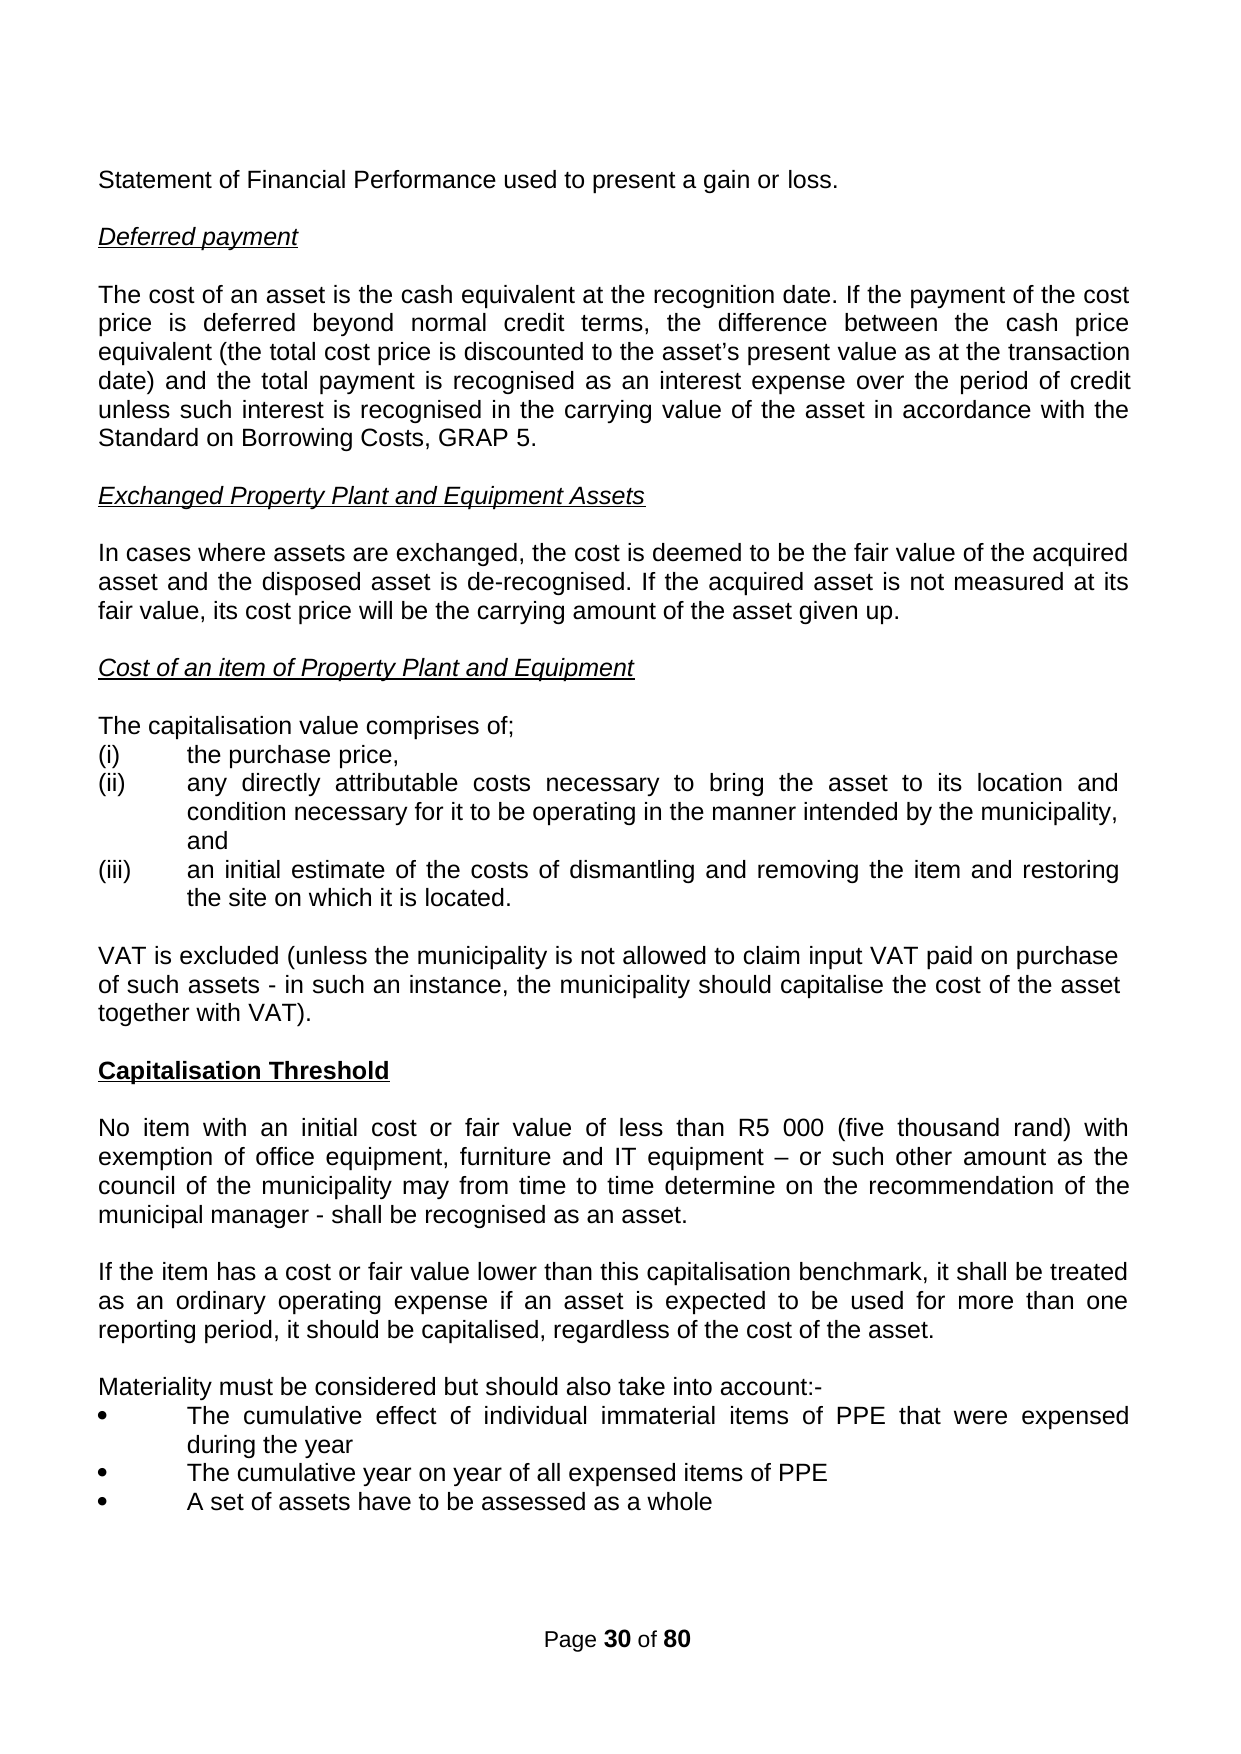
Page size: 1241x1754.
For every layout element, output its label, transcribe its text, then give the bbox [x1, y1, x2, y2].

text Materiality must be considered but should also take into account:- [98, 1372, 1131, 1401]
text VAT is excluded (unless the municipality is not allowed to claim input VAT paid on purchase of such assets - in such an instance, the municipality should capitalise the cost of the asset together with VAT). [98, 941, 1121, 1027]
list The cumulative year on year of all expensed items of PPE [98, 1458, 1131, 1487]
list the purchase price, [98, 739, 1131, 768]
list any directly attributable costs necessary to bring the asset to its location and condition necessary for it to be operating in the manner intended by the municipality, and [98, 768, 1120, 854]
list The cumulative effect of individual immaterial items of PPE that were expensed during the year [98, 1401, 1131, 1458]
text In cases where assets are exchanged, the cost is deemed to be the fair value of the acquired asset and the disposed asset is de-recognised. If the acquired asset is not measured at its fair value, its cost price will be the carrying amount of the asset given up. [98, 538, 1131, 624]
text If the item has a cost or fair value lower than this capitalisation benchmark, it shall be treated as an ordinary operating expense if an asset is expected to be used for more than one reporting period, it should be capitalised, regardless of the cost of the asset. [98, 1257, 1131, 1343]
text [98, 164, 1131, 193]
text Capitalisation Threshold [98, 1056, 1121, 1084]
text The cost of an asset is the cash equivalent at the recognition date. If the payment of the cost price is deferred beyond normal credit terms, the difference between the cash price equivalent (the total cost price is discounted to the asset’s present value as at the transaction date) and the total payment is recognised as an interest expense over the period of credit unless such interest is recognised in the carrying value of the asset in accordance with the Standard on Borrowing Costs, GRAP 5. [98, 279, 1131, 452]
text Exchanged Property Plant and Equipment Assets [98, 481, 1131, 509]
list A set of assets have to be assessed as a whole [98, 1487, 1131, 1516]
text The capitalisation value comprises of; [98, 711, 1131, 739]
text No item with an initial cost or fair value of less than R5 000 (five thousand rand) with exemption of office equipment, furniture and IT equipment – or such other amount as the council of the municipality may from time to time determine on the recommendation of the municipal manager - shall be recognised as an asset. [98, 1113, 1131, 1228]
text Deferred payment [98, 222, 1131, 251]
text Cost of an item of Property Plant and Equipment [98, 653, 1131, 682]
list an initial estimate of the costs of dismantling and removing the item and restoring the site on which it is located. [98, 854, 1121, 912]
